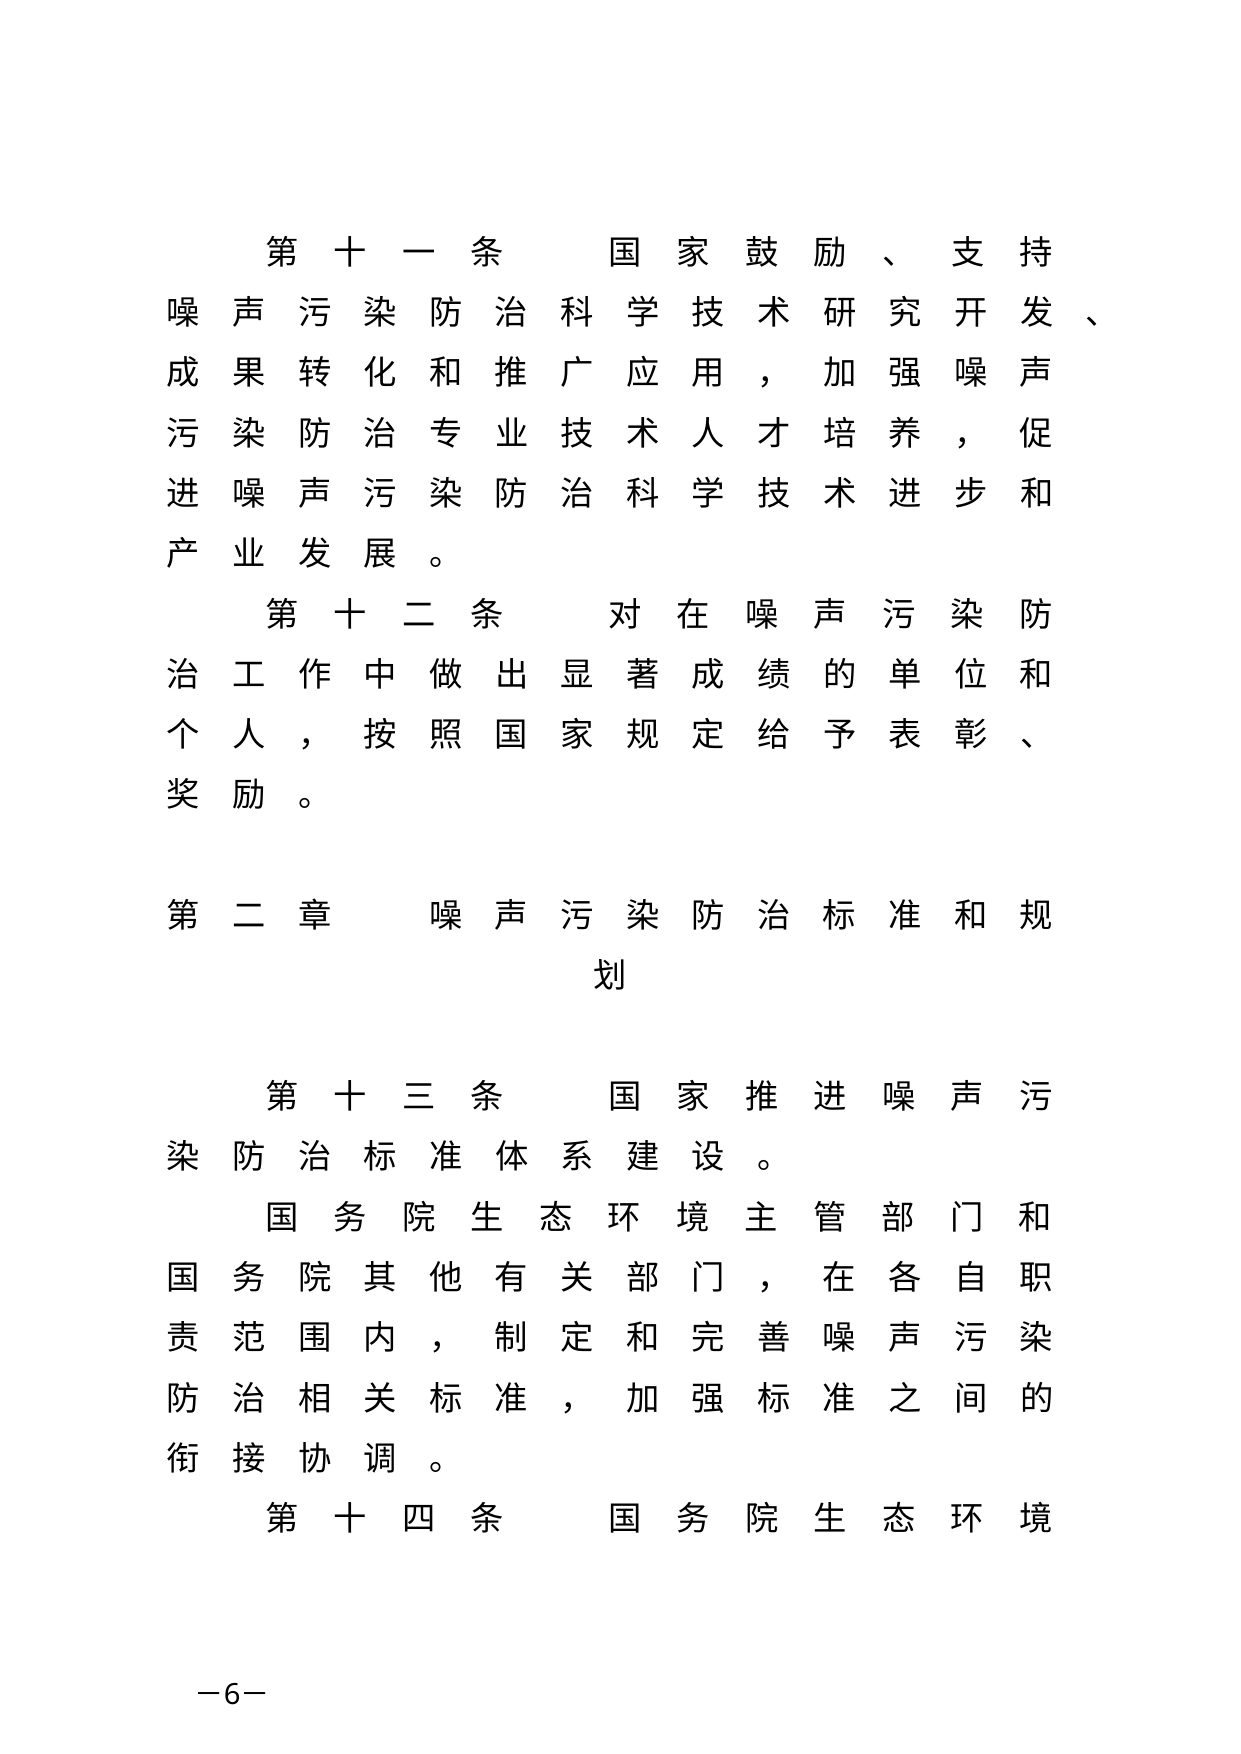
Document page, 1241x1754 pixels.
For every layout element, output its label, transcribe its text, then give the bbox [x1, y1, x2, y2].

text 第十二条 对在噪声污染防治工作中做出显著成绩的单位和个人，按照国家规定给予表彰、奖励。 [167, 581, 1085, 822]
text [167, 1486, 1085, 1546]
text 第二章 噪声污染防治标准和规划 [167, 883, 1085, 1003]
text 国务院生态环境主管部门和国务院其他有关部门，在各自职责范围内，制定和完善噪声污染防治相关标准，加强标准之间的衔接协调。 [167, 1184, 1085, 1486]
text 第十一条 国家鼓励、支持噪声污染防治科学技术研究开发、成果转化和推广应用，加强噪声污染防治专业技术人才培养，促进噪声污染防治科学技术进步和产业发展。 [167, 219, 1085, 581]
text 第十三条 国家推进噪声污染防治标准体系建设。 [167, 1064, 1085, 1184]
